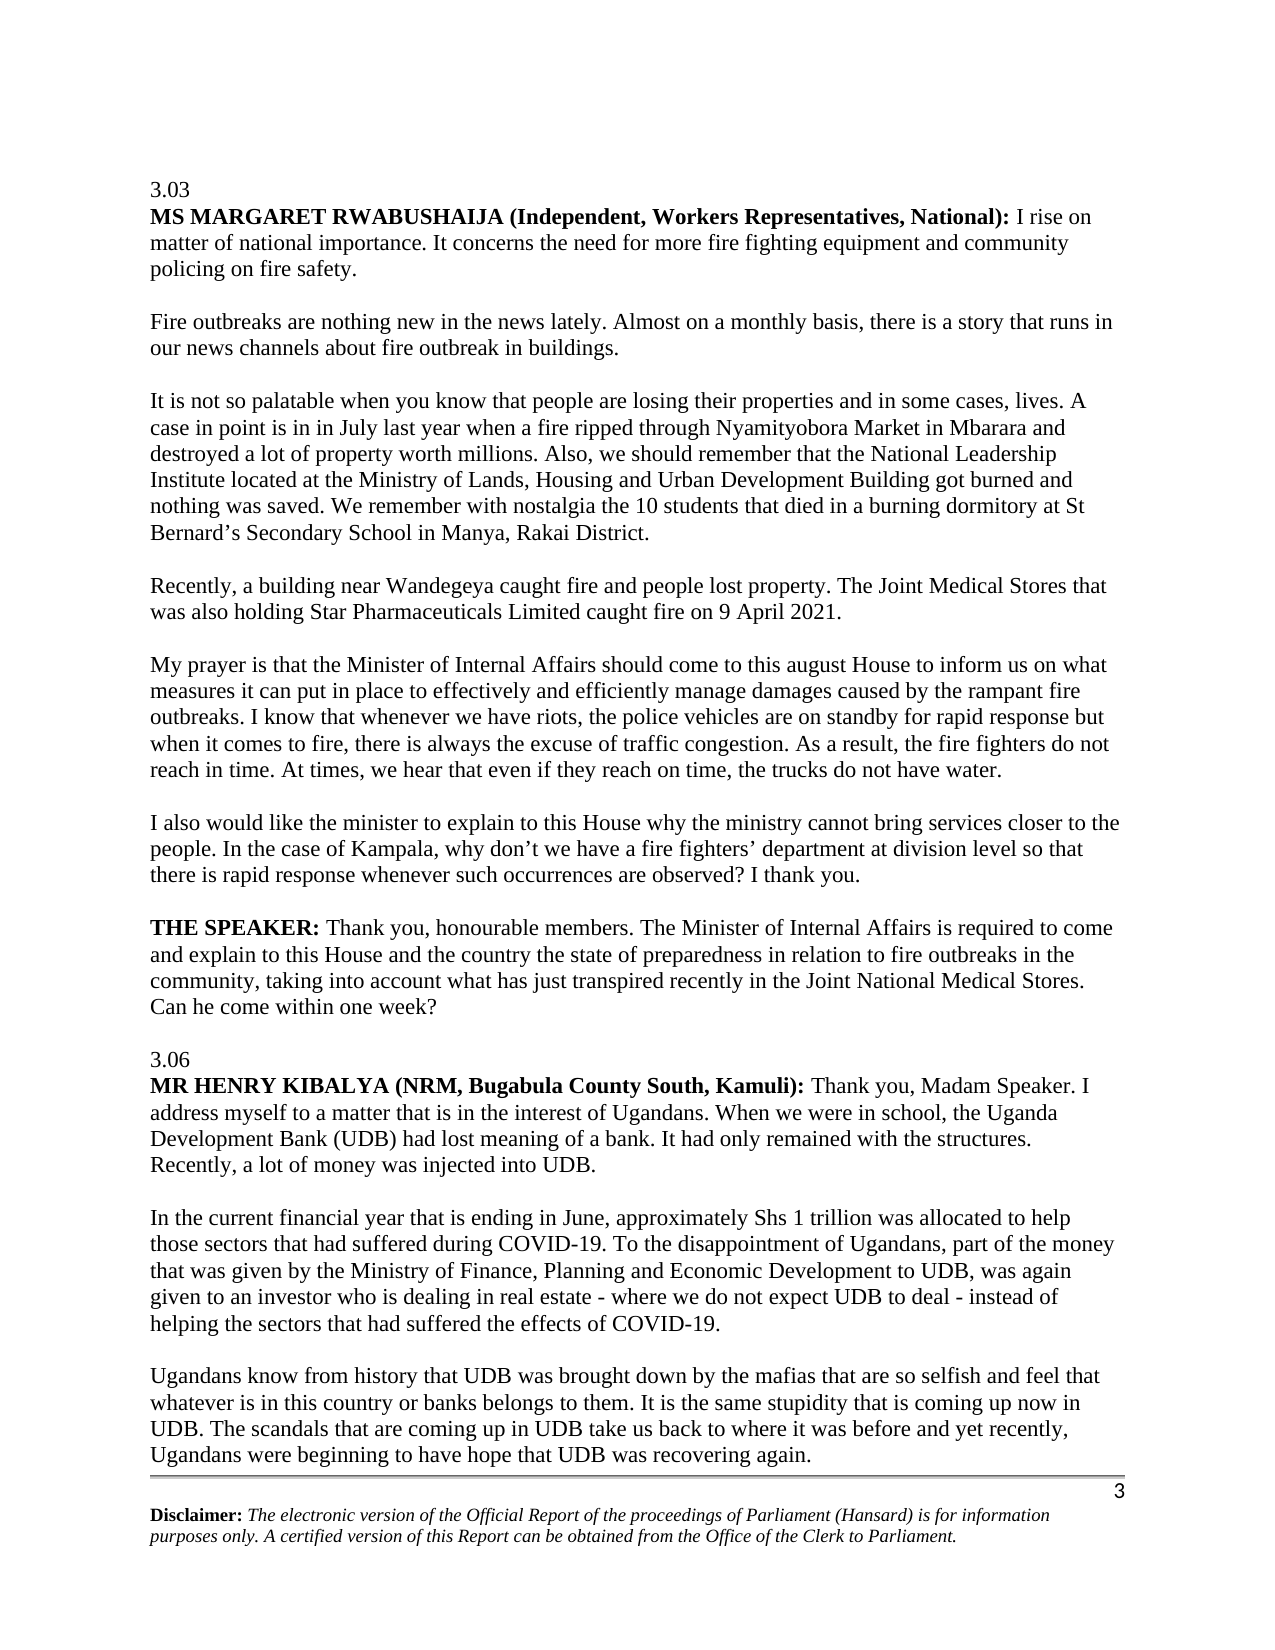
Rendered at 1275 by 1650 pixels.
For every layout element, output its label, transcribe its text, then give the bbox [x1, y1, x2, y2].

text It is not so palatable when you know that people are losing their properties and in some cases, lives. A case in point is in in July last year when a fire ripped through Nyamityobora Market in Mbarara and destroyed a lot of property worth millions. Also, we should remember that the National Leadership Institute located at the Ministry of Lands, Housing and Urban Development Building got burned and nothing was saved. We remember with nostalgia the 10 students that died in a burning dormitory at St Bernard’s Secondary School in Manya, Rakai District. [150, 387, 1125, 545]
text 3.03 [150, 176, 1125, 203]
text MR HENRY KIBALYA (NRM, Bugabula County South, Kamuli): Thank you, Madam Speaker. I address myself to a matter that is in the interest of Ugandans. When we were in school, the Uganda Development Bank (UDB) had lost meaning of a bank. It had only remained with the structures. Recently, a lot of money was injected into UDB. [150, 1072, 1125, 1178]
text 3.06 [150, 1046, 1125, 1072]
text I also would like the minister to explain to this House why the ministry cannot bring services closer to the people. In the case of Kampala, why don’t we have a fire fighters’ department at division level so that there is rapid response whenever such occurrences are observed? I thank you. [150, 809, 1125, 888]
text My prayer is that the Minister of Internal Affairs should come to this august House to inform us on what measures it can put in place to effectively and efficiently manage damages caused by the rampant fire outbreaks. I know that whenever we have riots, the police vehicles are on standby for rapid response but when it comes to fire, there is always the excuse of traffic congestion. As a result, the fire fighters do not reach in time. At times, we hear that even if they reach on time, the trucks do not have water. [150, 651, 1125, 782]
text In the current financial year that is ending in June, approximately Shs 1 trillion was allocated to help those sectors that had suffered during COVID-19. To the disappointment of Ugandans, part of the money that was given by the Ministry of Finance, Planning and Economic Development to UDB, was again given to an investor who is dealing in real estate - where we do not expect UDB to deal - instead of helping the sectors that had suffered the effects of COVID-19. [150, 1204, 1125, 1336]
text MS MARGARET RWABUSHAIJA (Independent, Workers Representatives, National): I rise on matter of national importance. It concerns the need for more fire fighting equipment and community policing on fire safety. [150, 203, 1125, 282]
text Ugandans know from history that UDB was brought down by the mafias that are so selfish and feel that whatever is in this country or banks belongs to them. It is the same stupidity that is coming up now in UDB. The scandals that are coming up in UDB take us back to where it was before and yet recently, Ugandans were beginning to have hope that UDB was recovering again. [150, 1362, 1125, 1468]
picture [150, 1475, 1125, 1479]
text Recently, a building near Wandegeya caught fire and people lost property. The Joint Medical Stores that was also holding Star Pharmaceuticals Limited caught fire on 9 April 2021. [150, 572, 1125, 624]
text THE SPEAKER: Thank you, honourable members. The Minister of Internal Affairs is required to come and explain to this House and the country the state of preparedness in relation to fire outbreaks in the community, taking into account what has just transpired recently in the Joint National Medical Stores. Can he come within one week? [150, 914, 1125, 1020]
text Fire outbreaks are nothing new in the news lately. Almost on a monthly basis, there is a story that runs in our news channels about fire outbreak in buildings. [150, 308, 1125, 361]
